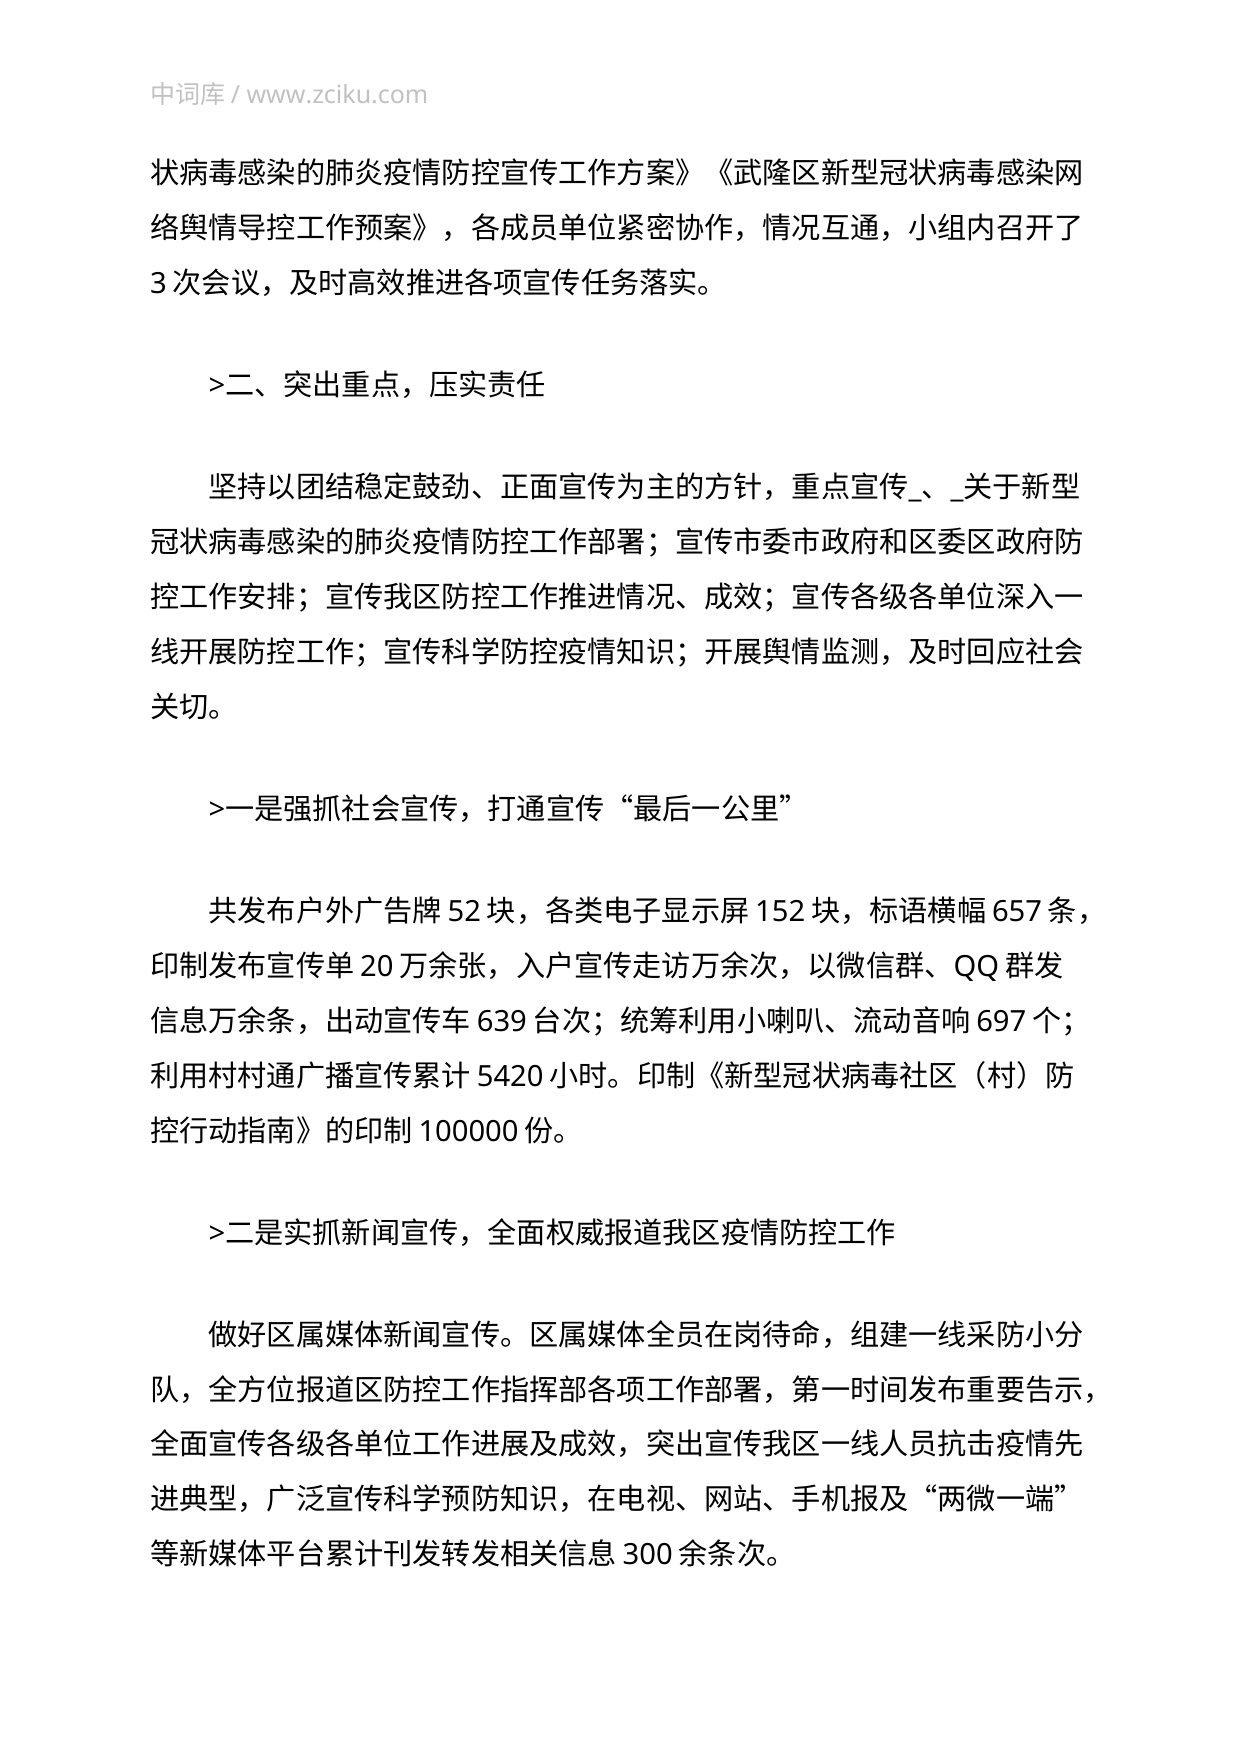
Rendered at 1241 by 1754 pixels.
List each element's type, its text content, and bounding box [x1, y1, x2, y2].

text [150, 150, 1090, 302]
text >二、突出重点，压实责任 [150, 362, 1090, 404]
text 坚持以团结稳定鼓劲、正面宣传为主的方针，重点宣传_、_关于新型冠状病毒感染的肺炎疫情防控工作部署；宣传市委市政府和区委区政府防控工作安排；宣传我区防控工作推进情况、成效；宣传各级各单位深入一线开展防控工作；宣传科学防控疫情知识；开展舆情监测，及时回应社会关切。 [150, 464, 1090, 726]
text 共发布户外广告牌52块，各类电子显示屏152块，标语横幅657条，印制发布宣传单20万余张，入户宣传走访万余次，以微信群、QQ群发信息万余条，出动宣传车639台次；统筹利用小喇叭、流动音响697个；利用村村通广播宣传累计5420小时。印制《新型冠状病毒社区（村）防控行动指南》的印制100000份。 [150, 887, 1090, 1149]
text >一是强抓社会宣传，打通宣传“最后一公里” [150, 785, 1090, 828]
text 做好区属媒体新闻宣传。区属媒体全员在岗待命，组建一线采防小分队，全方位报道区防控工作指挥部各项工作部署，第一时间发布重要告示，全面宣传各级各单位工作进展及成效，突出宣传我区一线人员抗击疫情先进典型，广泛宣传科学预防知识，在电视、网站、手机报及“两微一端”等新媒体平台累计刊发转发相关信息300余条次。 [150, 1311, 1090, 1573]
text >二是实抓新闻宣传，全面权威报道我区疫情防控工作 [150, 1209, 1090, 1252]
